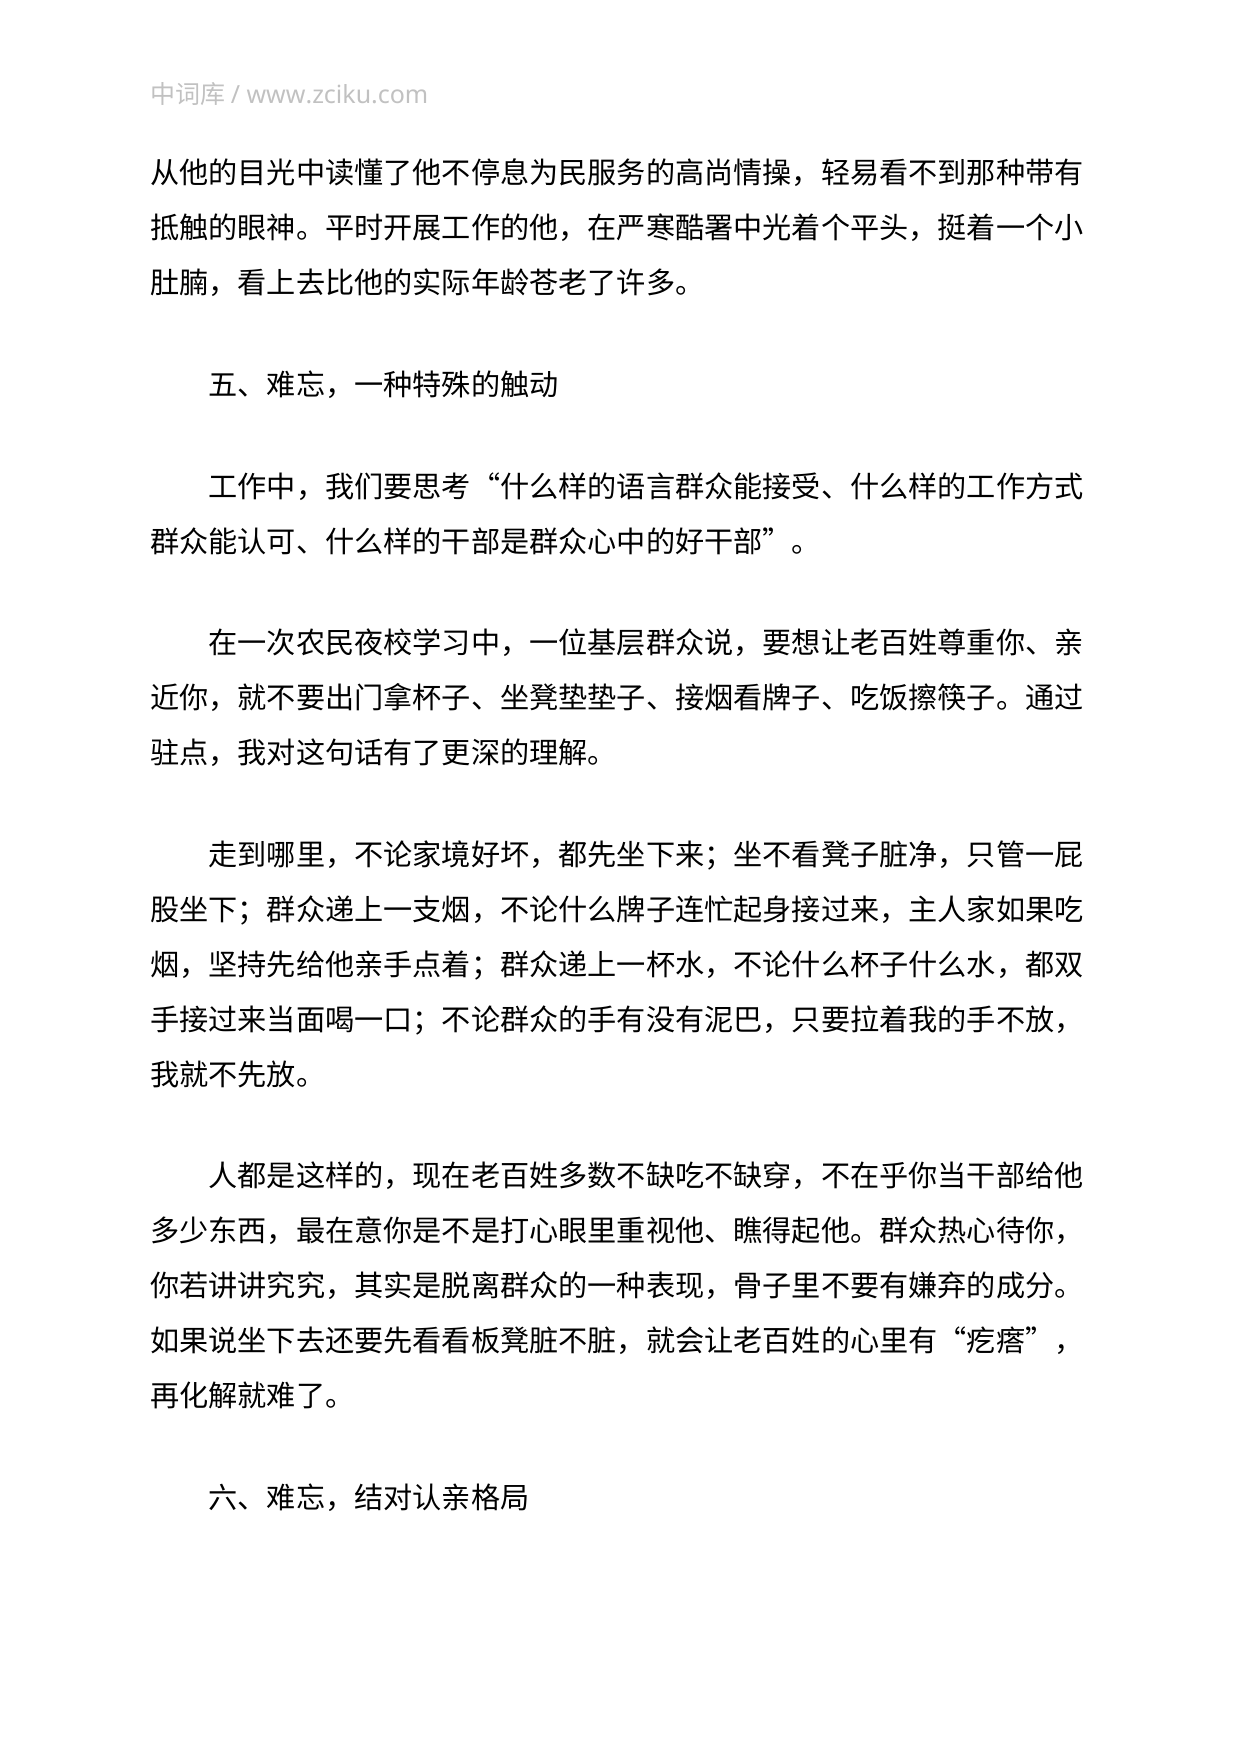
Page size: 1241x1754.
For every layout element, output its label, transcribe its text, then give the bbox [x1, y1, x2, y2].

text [150, 150, 1090, 302]
text 六、难忘，结对认亲格局 [150, 1474, 1090, 1517]
text 人都是这样的，现在老百姓多数不缺吃不缺穿，不在乎你当干部给他多少东西，最在意你是不是打心眼里重视他、瞧得起他。群众热心待你，你若讲讲究究，其实是脱离群众的一种表现，骨子里不要有嫌弃的成分。如果说坐下去还要先看看板凳脏不脏，就会让老百姓的心里有“疙瘩”，再化解就难了。 [150, 1153, 1090, 1415]
text 走到哪里，不论家境好坏，都先坐下来；坐不看凳子脏净，只管一屁股坐下；群众递上一支烟，不论什么牌子连忙起身接过来，主人家如果吃烟，坚持先给他亲手点着；群众递上一杯水，不论什么杯子什么水，都双手接过来当面喝一口；不论群众的手有没有泥巴，只要拉着我的手不放，我就不先放。 [150, 832, 1090, 1093]
text 五、难忘，一种特殊的触动 [150, 362, 1090, 404]
text 工作中，我们要思考“什么样的语言群众能接受、什么样的工作方式群众能认可、什么样的干部是群众心中的好干部”。 [150, 463, 1090, 561]
text 在一次农民夜校学习中，一位基层群众说，要想让老百姓尊重你、亲近你，就不要出门拿杯子、坐凳垫垫子、接烟看牌子、吃饭擦筷子。通过驻点，我对这句话有了更深的理解。 [150, 620, 1090, 772]
